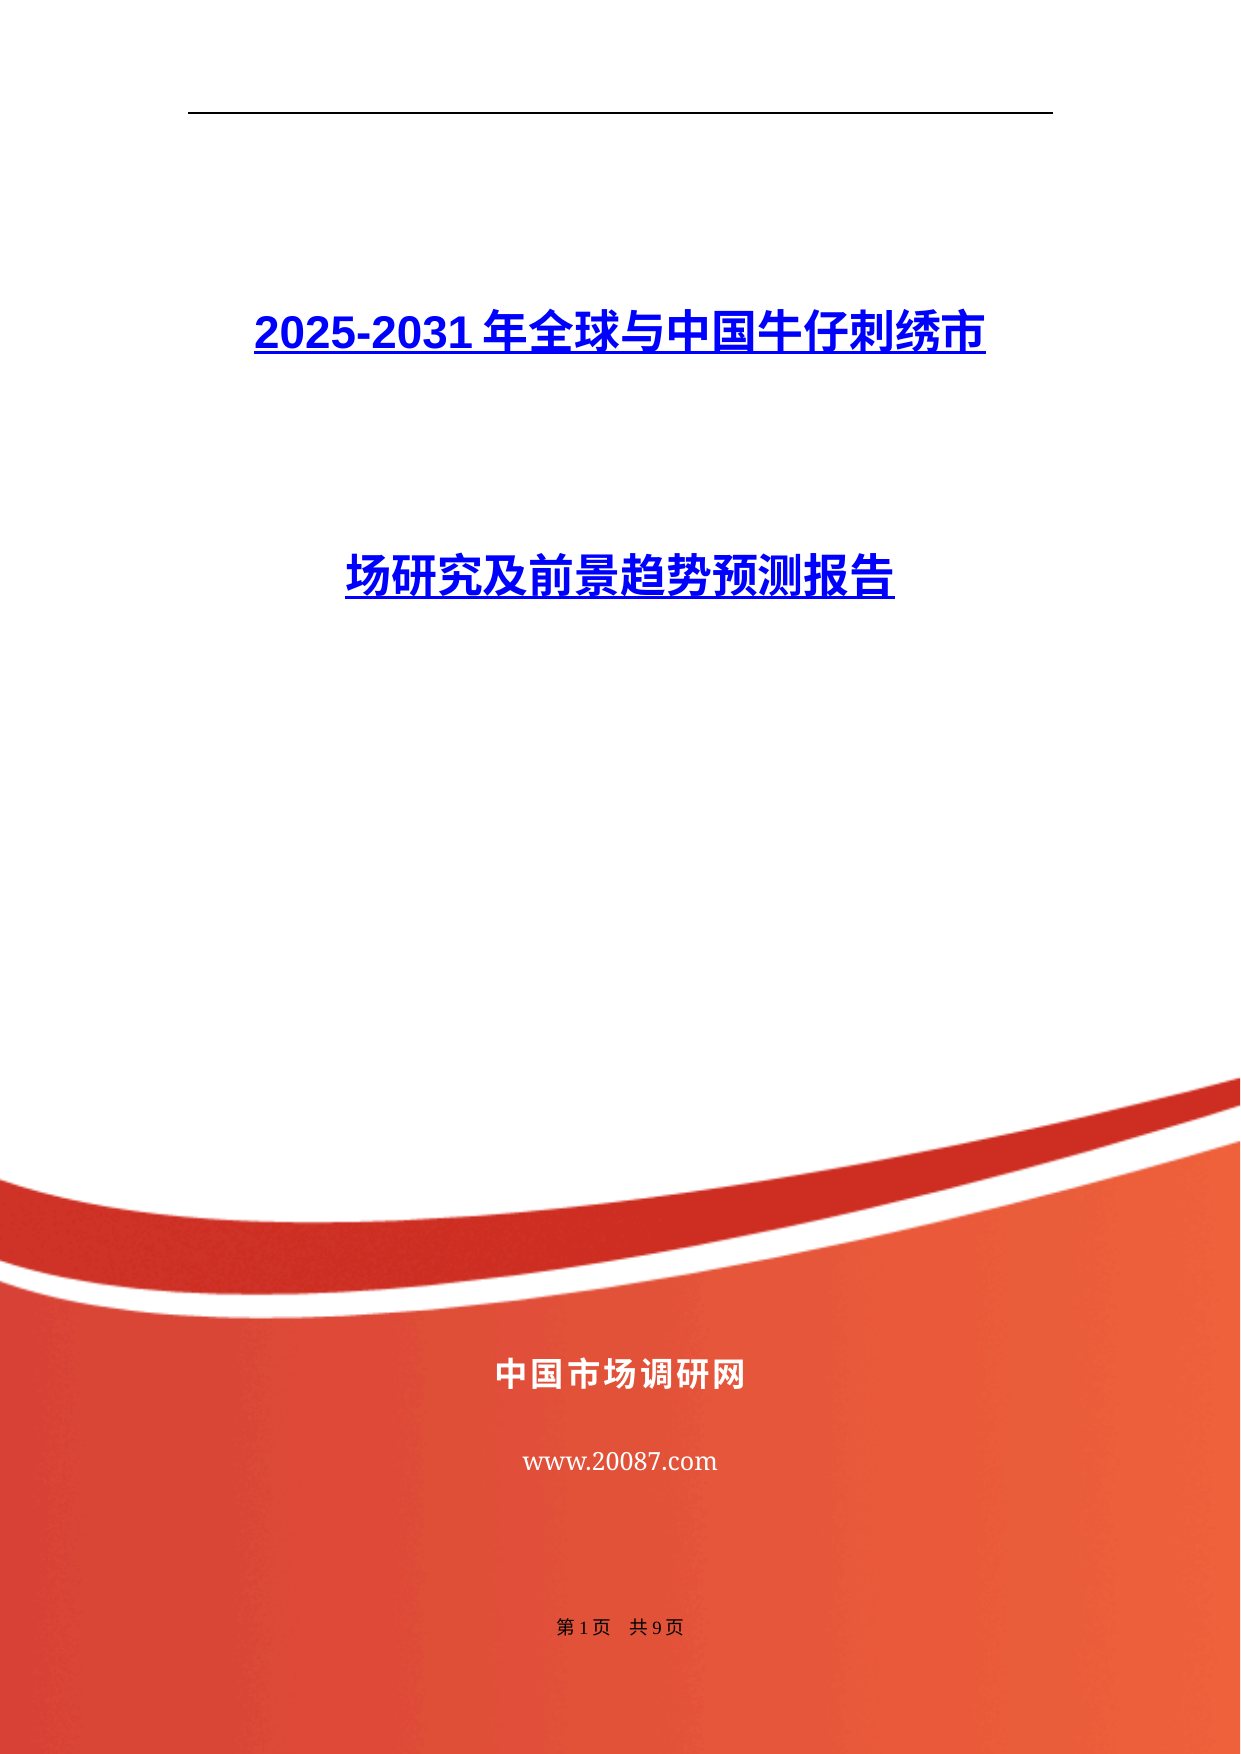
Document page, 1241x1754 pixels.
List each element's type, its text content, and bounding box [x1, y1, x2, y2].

subtitle 中国市场调研网 [187, 1339, 1053, 1404]
picture [0, 1006, 1241, 1754]
text www.20087.com [187, 1428, 1053, 1493]
table_header 2025-2031年全球与中国牛仔刺绣市场研究及前景趋势预测报告 [188, 207, 1053, 773]
